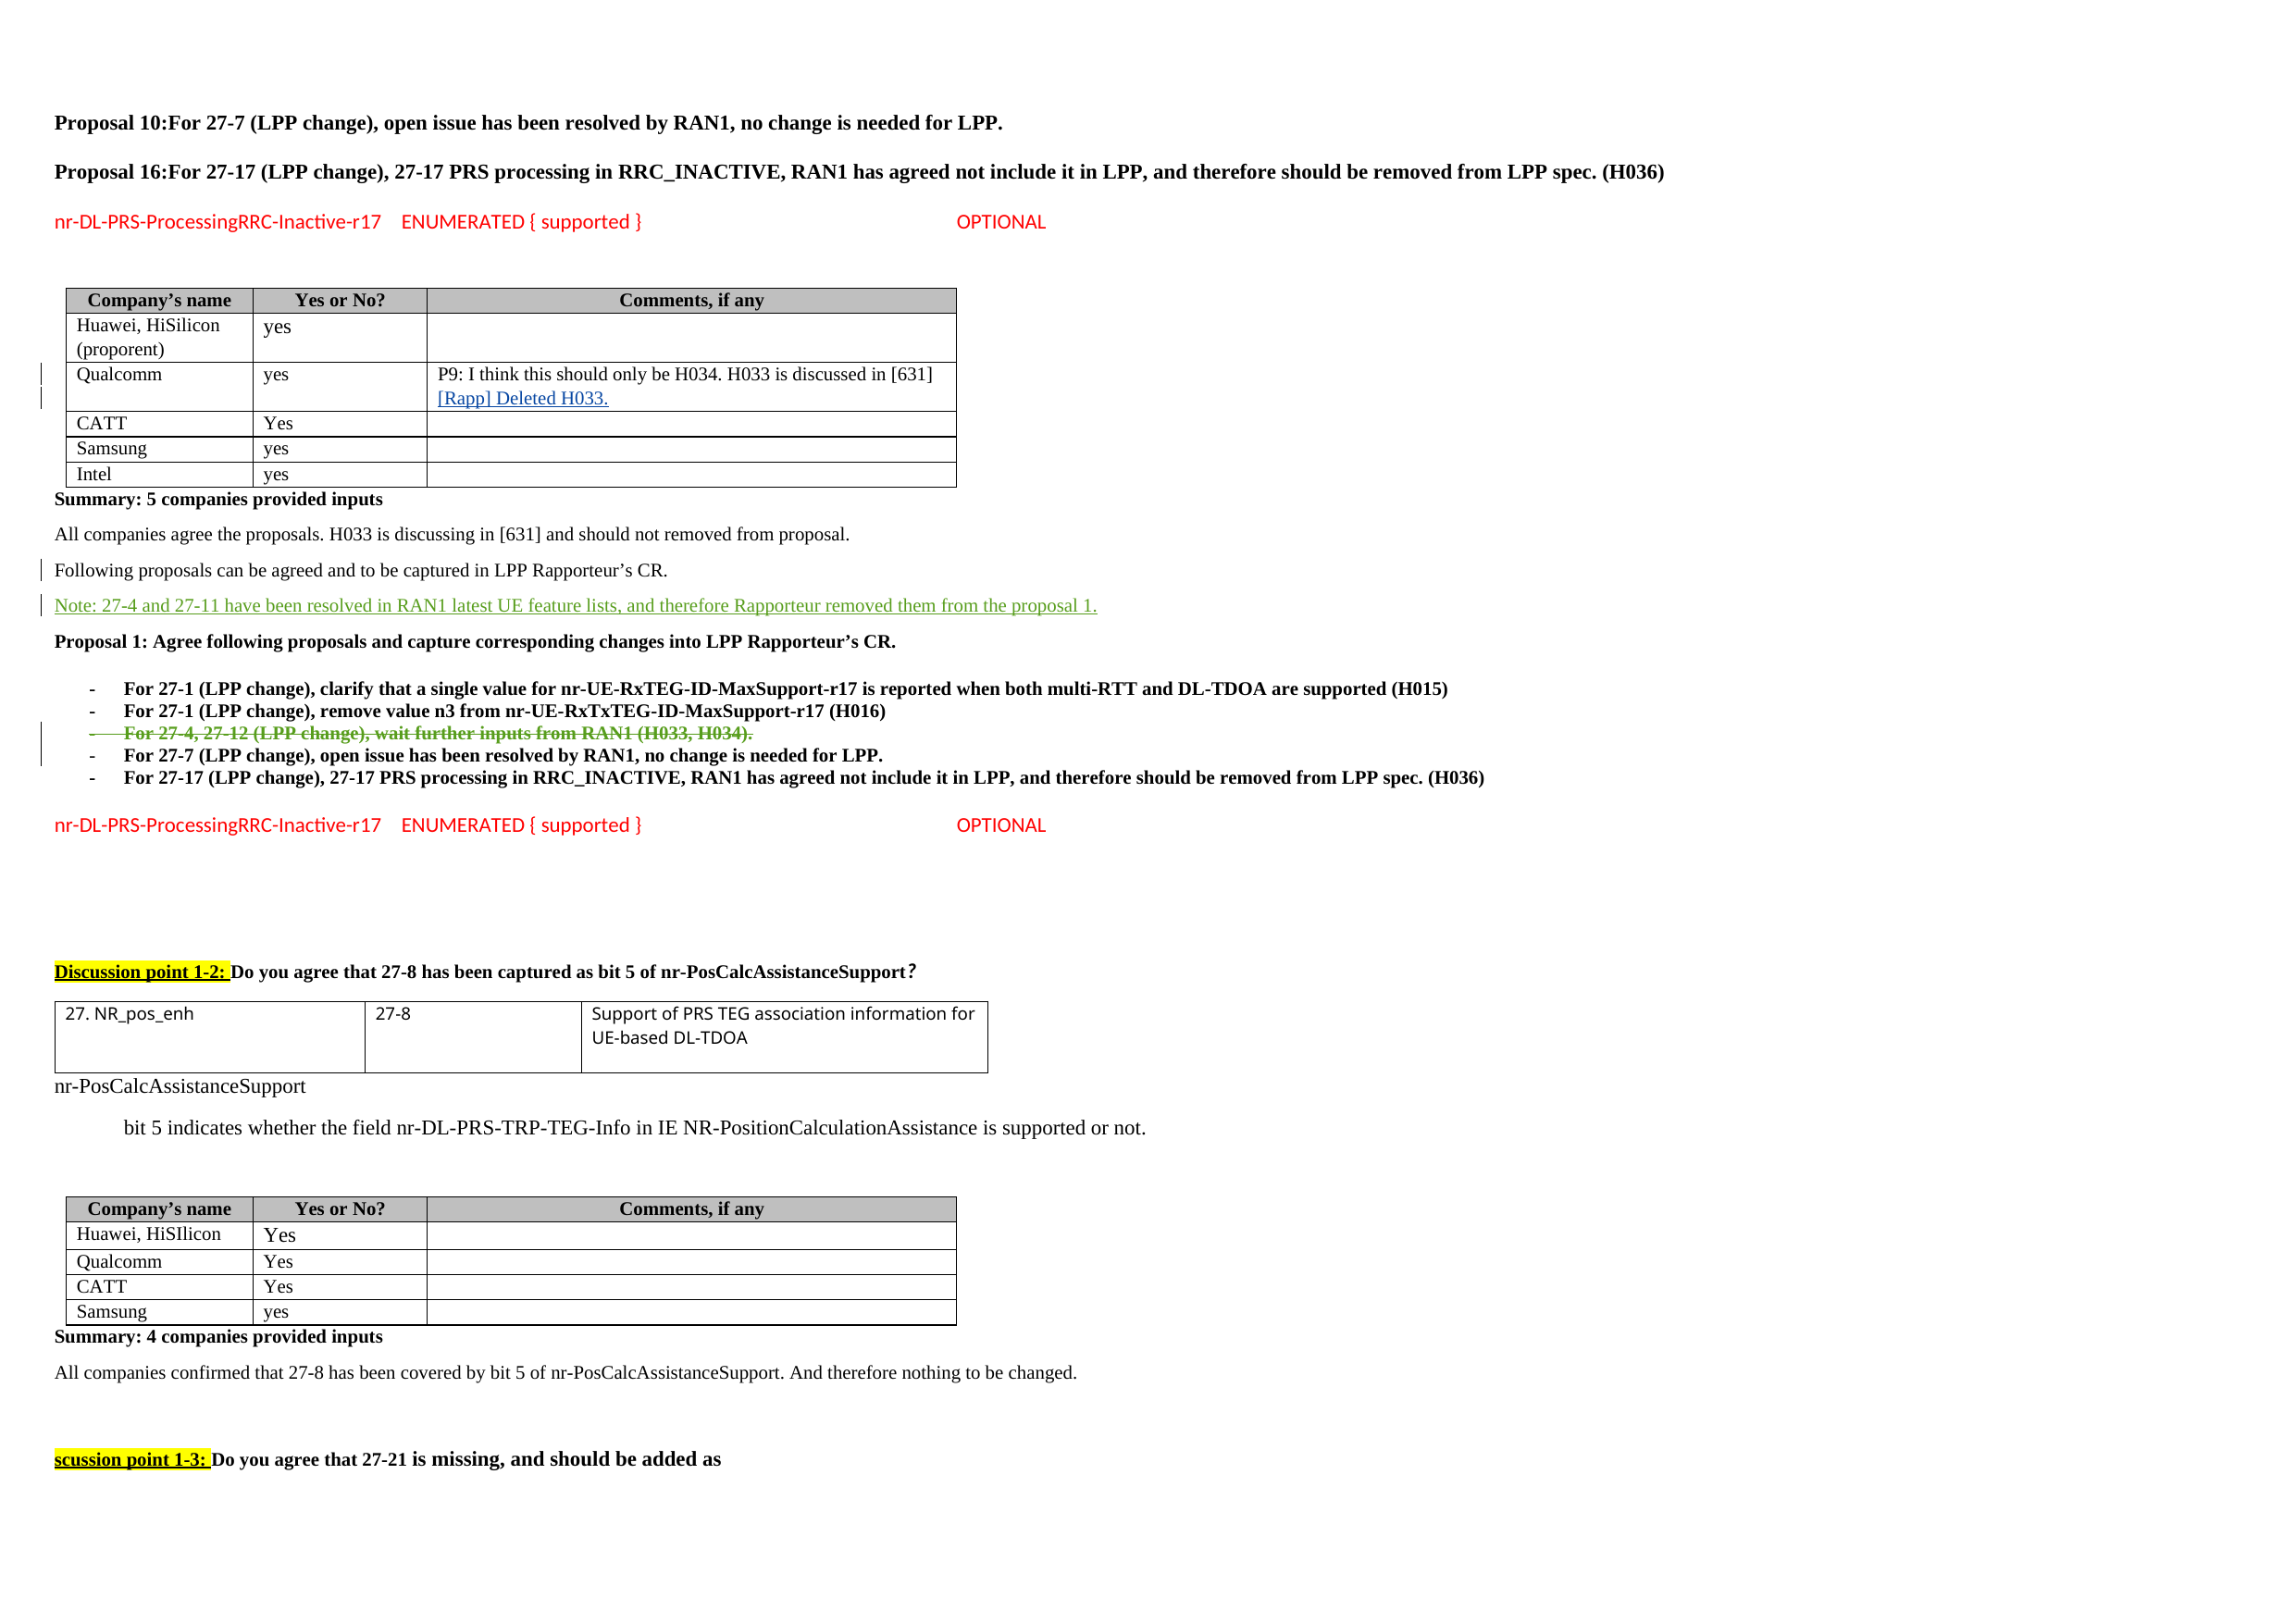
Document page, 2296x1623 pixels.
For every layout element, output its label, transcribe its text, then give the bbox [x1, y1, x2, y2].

table_cell yes [254, 314, 427, 362]
text Following proposals can be agreed and to be captured in LPP Rapporteur’s CR. [54, 559, 2214, 581]
text Proposal 16:For 27-17 (LPP change), 27-17 PRS processing in RRC_INACTIVE, RAN1 has agreed not include it in LPP, and therefore should be removed from LPP spec. (H036) [54, 159, 2214, 183]
table_cell Huawei, HiSIlicon [67, 1222, 253, 1249]
table_cell Qualcomm [67, 1250, 253, 1274]
table_cell Yes [254, 1250, 427, 1274]
table_cell [428, 314, 956, 362]
table_cell Samsung [67, 1300, 253, 1324]
table_cell Yes [254, 412, 427, 436]
table_cell Qualcomm [67, 363, 253, 411]
text Proposal 1: Agree following proposals and capture corresponding changes into LPP Rapporteur’s CR. [54, 630, 2214, 651]
text nr-PosCalcAssistanceSupport [54, 1073, 2214, 1098]
table_header Company’s name [67, 289, 253, 313]
list For 27-17 (LPP change), 27-17 PRS processing in RRC_INACTIVE, RAN1 has agreed not include it in LPP, and therefore should be removed from LPP spec. (H036) [89, 766, 2214, 788]
table_cell Samsung [67, 438, 253, 461]
text bit 5 indicates whether the field nr-DL-PRS-TRP-TEG-Info in IE NR-PositionCalculationAssistance is supported or not. [54, 1115, 2214, 1140]
table_cell [428, 463, 956, 487]
text All companies agree the proposals. H033 is discussing in [631] and should not removed from proposal. [54, 523, 2214, 545]
text scussion point 1-3: Do you agree that 27-21 is missing, and should be added as [54, 1446, 2214, 1470]
text Summary: 5 companies provided inputs [54, 488, 2214, 510]
table_cell CATT [67, 1275, 253, 1299]
table_header Support of PRS TEG association information for UE-based DL-TDOA [582, 1002, 987, 1072]
table_header 27. NR_pos_enh [56, 1002, 365, 1072]
table_header Yes or No? [254, 289, 427, 313]
table_cell [428, 1222, 956, 1249]
table_cell Yes [254, 1275, 427, 1299]
table_cell [428, 1250, 956, 1274]
text All companies confirmed that 27-8 has been covered by bit 5 of nr-PosCalcAssistanceSupport. And therefore nothing to be changed. [54, 1361, 2214, 1383]
text nr-DL-PRS-ProcessingRRC-Inactive-r17 ENUMERATED { supported } OPTIONAL [54, 812, 2214, 837]
table_cell yes [254, 363, 427, 411]
table_header 27-8 [366, 1002, 581, 1072]
list For 27-1 (LPP change), clarify that a single value for nr-UE-RxTEG-ID-MaxSupport-r17 is reported when both multi-RTT and DL-TDOA are supported (H015) [89, 676, 2214, 700]
table_header Comments, if any [428, 1197, 956, 1221]
list For 27-1 (LPP change), remove value n3 from nr-UE-RxTxTEG-ID-MaxSupport-r17 (H016) [89, 700, 2214, 721]
table_cell [428, 1300, 956, 1324]
text Summary: 4 companies provided inputs [54, 1325, 2214, 1347]
table_cell Yes [254, 1222, 427, 1249]
list For 27-7 (LPP change), open issue has been resolved by RAN1, no change is needed for LPP. [89, 744, 2214, 766]
table_header Company’s name [67, 1197, 253, 1221]
text Discussion point 1-2: Do you agree that 27-8 has been captured as bit 5 of nr-PosCalcAssistanceSupport? [54, 958, 2214, 984]
table_cell yes [254, 463, 427, 487]
table_cell Huawei, HiSilicon (proporent) [67, 314, 253, 362]
table_cell P9: I think this should only be H034. H033 is discussed in [631] [428, 363, 956, 411]
table_cell [428, 438, 956, 461]
table_cell Intel [67, 463, 253, 487]
text Proposal 10:For 27-7 (LPP change), open issue has been resolved by RAN1, no change is needed for LPP. [54, 109, 2214, 134]
table_cell [428, 1275, 956, 1299]
text nr-DL-PRS-ProcessingRRC-Inactive-r17 ENUMERATED { supported } OPTIONAL [54, 208, 2214, 234]
table_cell yes [254, 1300, 427, 1324]
table_cell [428, 412, 956, 436]
table_cell CATT [67, 412, 253, 436]
table_cell yes [254, 438, 427, 461]
table_header Yes or No? [254, 1197, 427, 1221]
table_header Comments, if any [428, 289, 956, 313]
